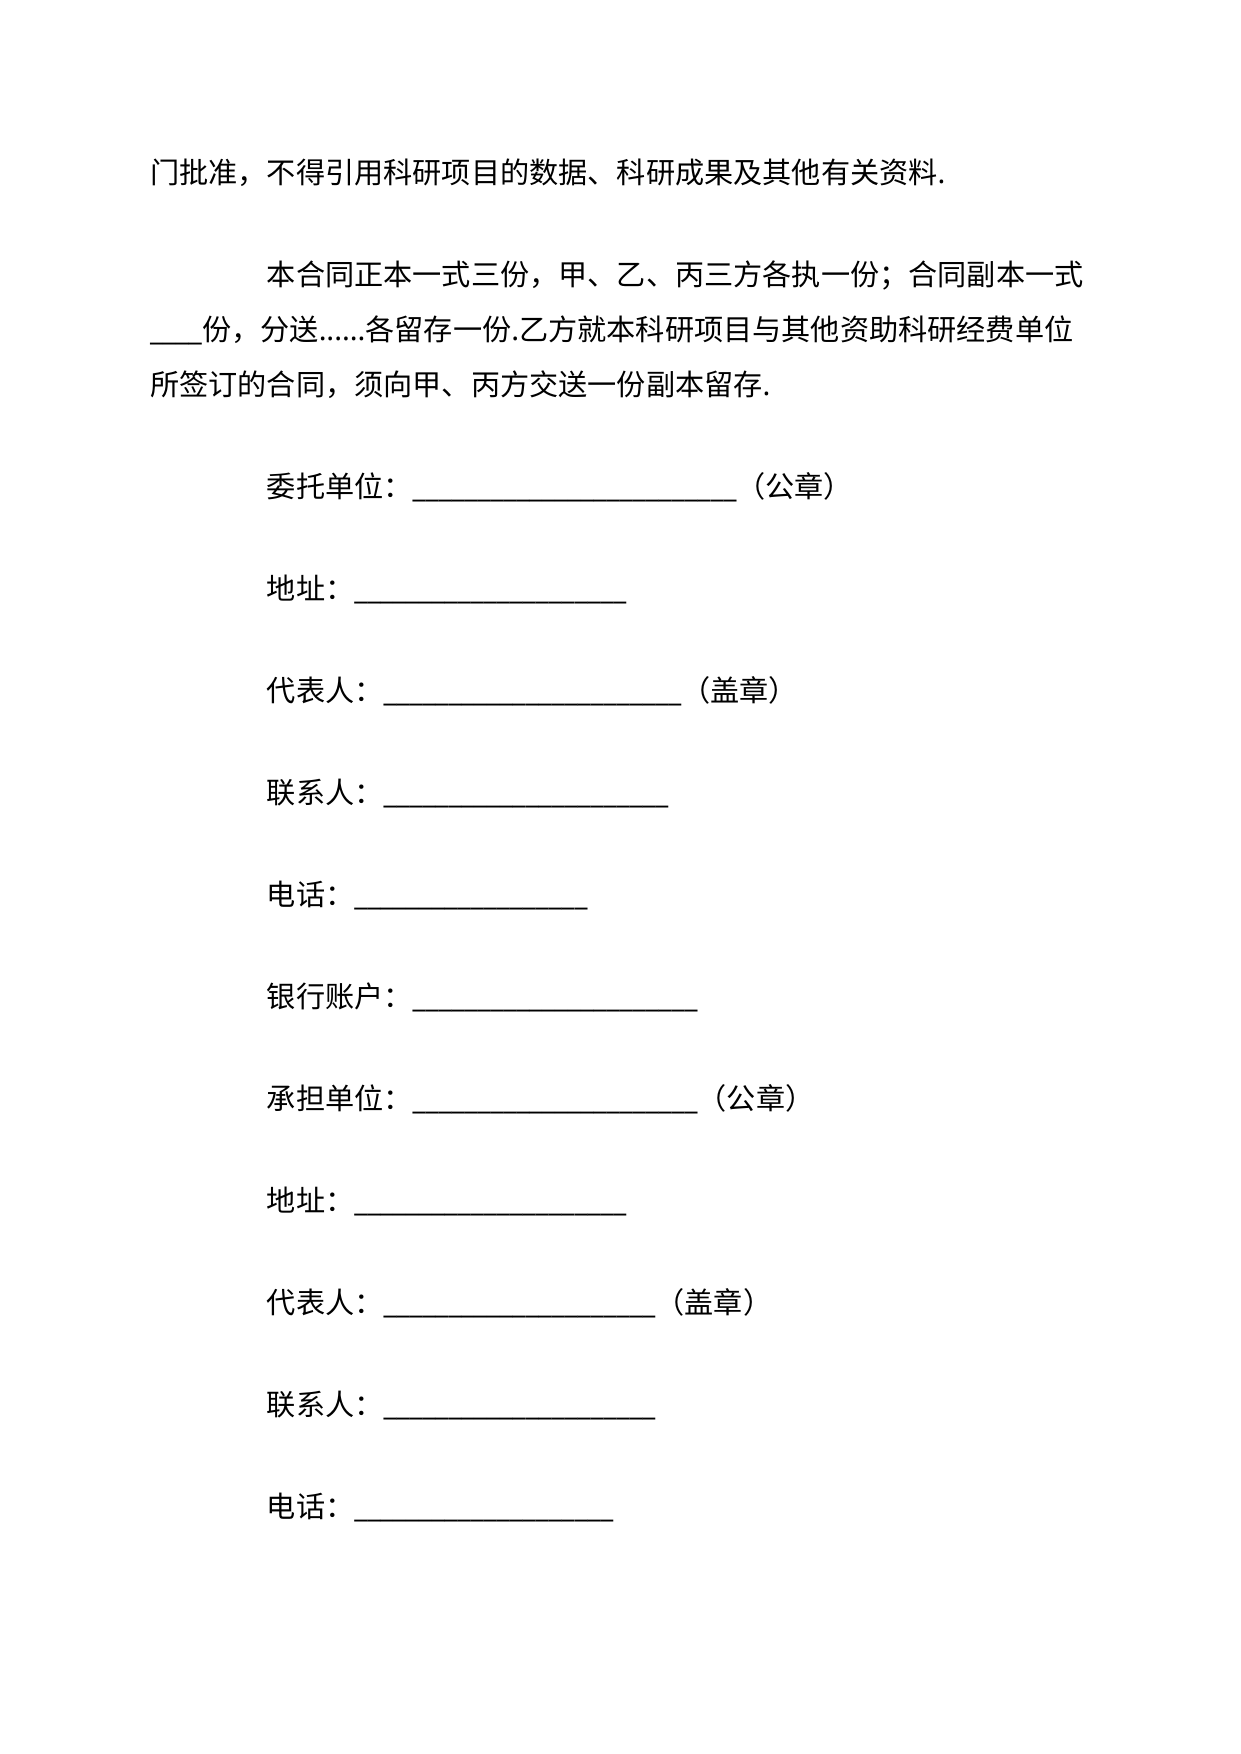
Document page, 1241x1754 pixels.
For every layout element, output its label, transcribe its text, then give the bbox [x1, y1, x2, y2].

text 代表人：_______________________（盖章） [150, 668, 1090, 710]
text 银行账户：______________________ [150, 974, 1090, 1016]
text 联系人：_____________________ [150, 1382, 1090, 1424]
text 联系人：______________________ [150, 770, 1090, 812]
text 地址：_____________________ [150, 1178, 1090, 1220]
text 本合同正本一式三份，甲、乙、丙三方各执一份；合同副本一式____份，分送......各留存一份.乙方就本科研项目与其他资助科研经费单位所签订的合同，须向甲、丙方交送一份副本留存. [150, 252, 1090, 404]
text 代表人：_____________________（盖章） [150, 1280, 1090, 1322]
text 电话：____________________ [150, 1484, 1090, 1526]
text 委托单位：_________________________（公章） [150, 464, 1090, 506]
text 电话：__________________ [150, 872, 1090, 914]
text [150, 150, 1090, 192]
text 承担单位：______________________（公章） [150, 1076, 1090, 1118]
text 地址：_____________________ [150, 566, 1090, 608]
